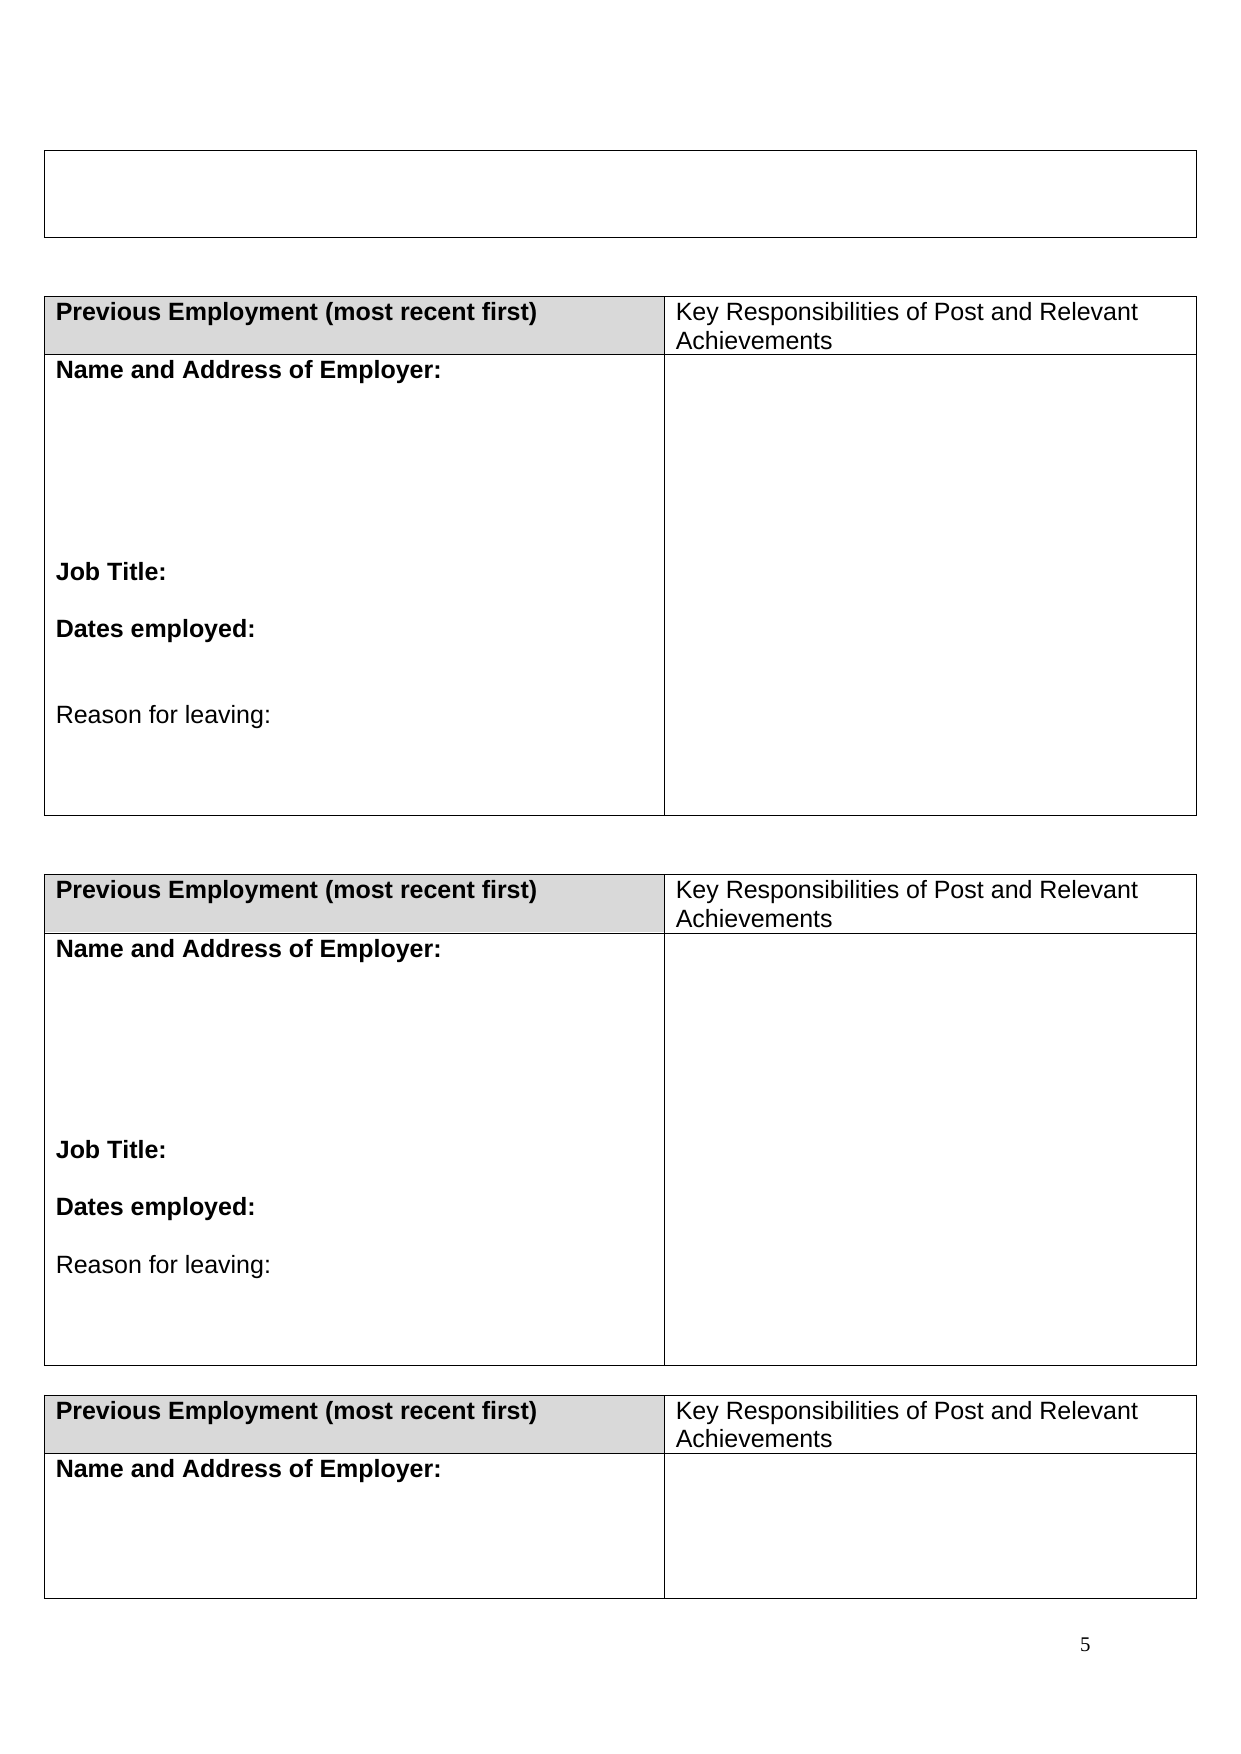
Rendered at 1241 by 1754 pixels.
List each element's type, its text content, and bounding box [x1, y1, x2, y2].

table_cell Name and Address of Employer: Job Title: Dates employed: Reason for leaving: [45, 355, 664, 815]
table_cell Name and Address of Employer: Job Title: Dates employed: Reason for leaving: [45, 934, 664, 1365]
table_header Previous Employment (most recent first) [45, 875, 664, 932]
table_header Previous Employment (most recent first) [45, 297, 664, 354]
table_header Key Responsibilities of Post and Relevant Achievements [665, 1396, 1196, 1453]
table_header Key Responsibilities of Post and Relevant Achievements [665, 297, 1196, 354]
table_cell [665, 1454, 1196, 1598]
table_header Key Responsibilities of Post and Relevant Achievements [665, 875, 1196, 932]
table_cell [45, 1454, 664, 1598]
table_cell [665, 355, 1196, 815]
table_cell [665, 934, 1196, 1365]
table_header Previous Employment (most recent first) [45, 1396, 664, 1453]
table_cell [45, 151, 1196, 237]
